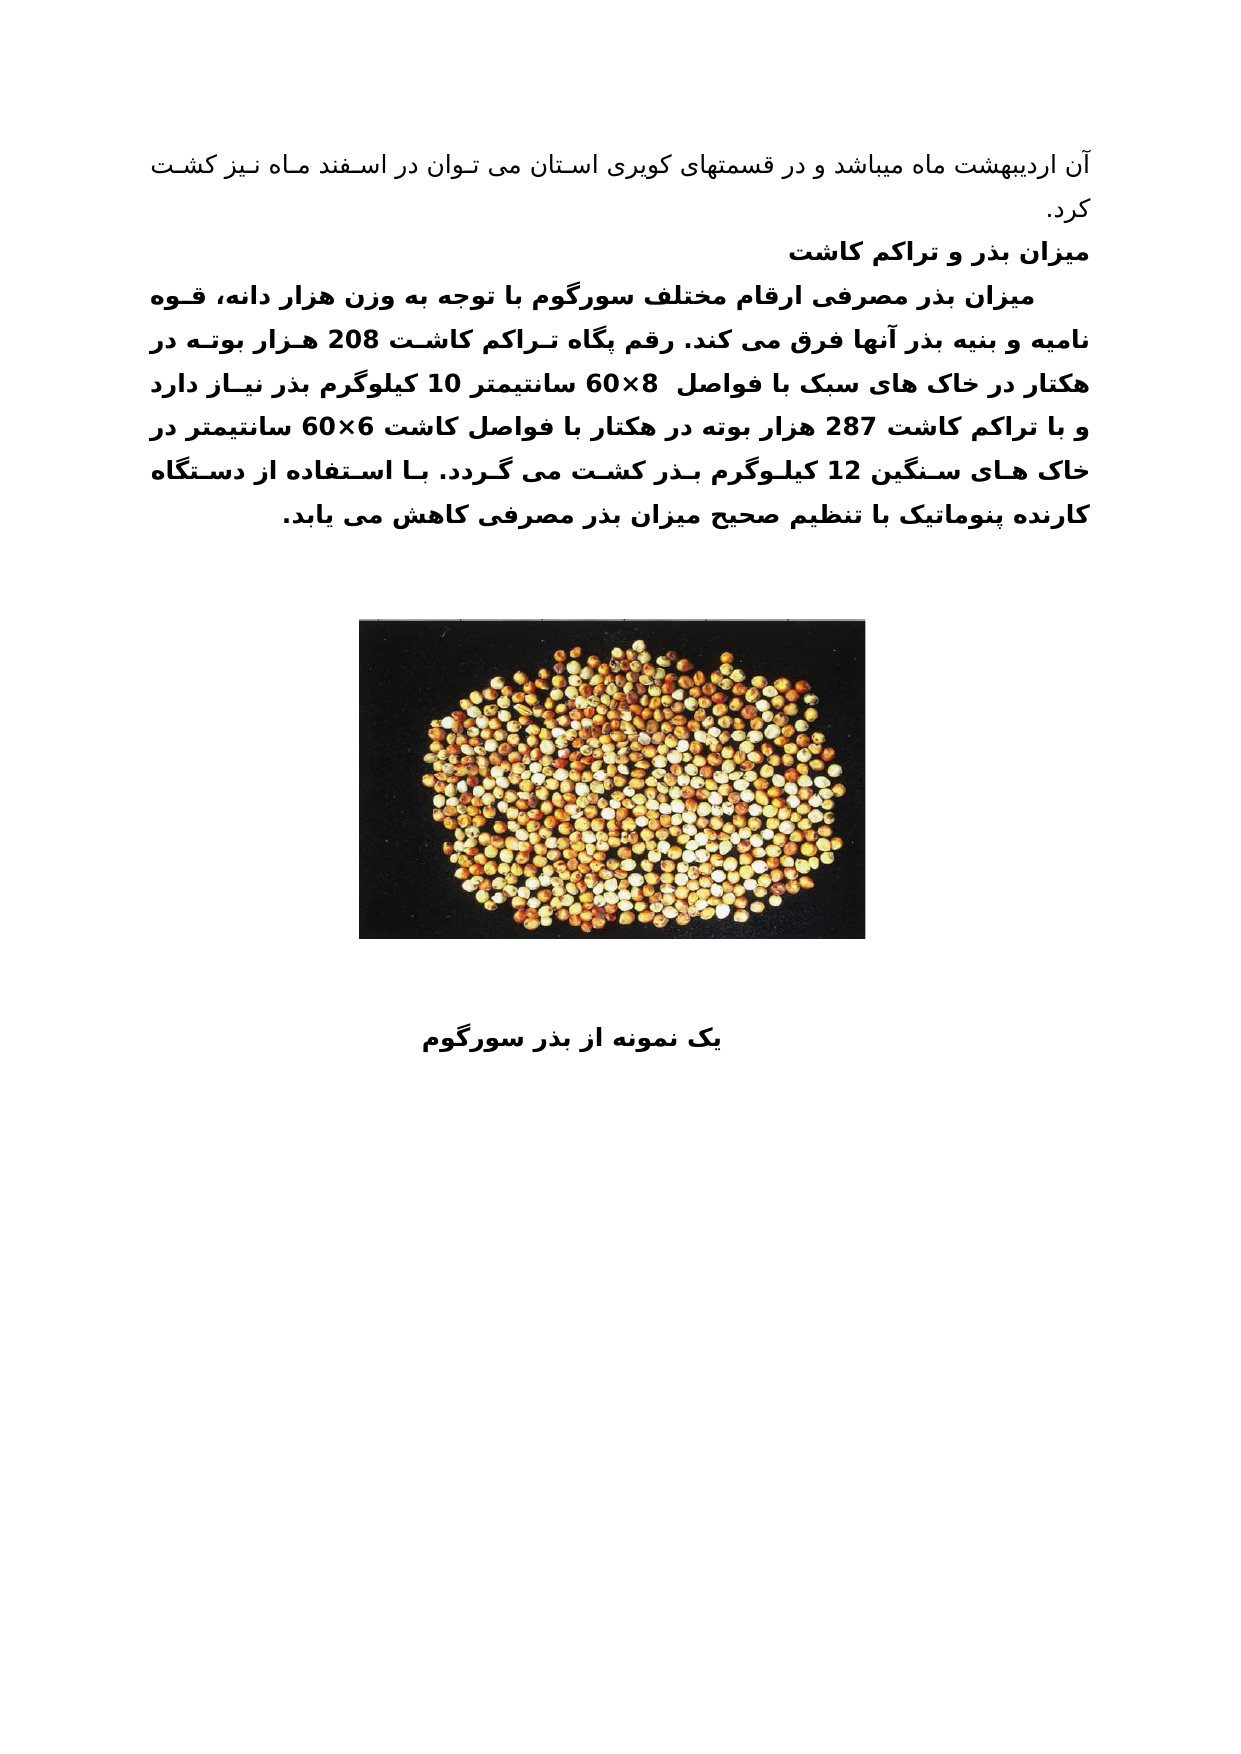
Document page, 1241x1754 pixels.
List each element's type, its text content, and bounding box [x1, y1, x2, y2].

picture [359, 619, 866, 939]
text میزان بذر مصرفی ارقام مختلف سورگوم با توجه به وزن هزار دانه، قوه نامیه و بنیه بذر آنها فرق می کند. رقم پگاه تراکم کاشت 208 هزار بوته در هکتار در خاک های سبک با فواصل 8×60 سانتیمتر 10 کیلوگرم بذر نیاز دارد و با تراکم کاشت 287 هزار بوته در هکتار با فواصل کاشت 6×60 سانتیمتر در خاک های سنگین 12 کیلوگرم بذر کشت می گردد. با استفاده از دستگاه کارنده پنوماتیک با تنظیم صحیح میزان بذر مصرفی کاهش می یابد. [150, 281, 1090, 529]
text میزان بذر و تراکم کاشت [150, 237, 1090, 267]
text یک نمونه از بذر سورگوم [150, 1023, 1090, 1052]
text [150, 150, 1090, 223]
